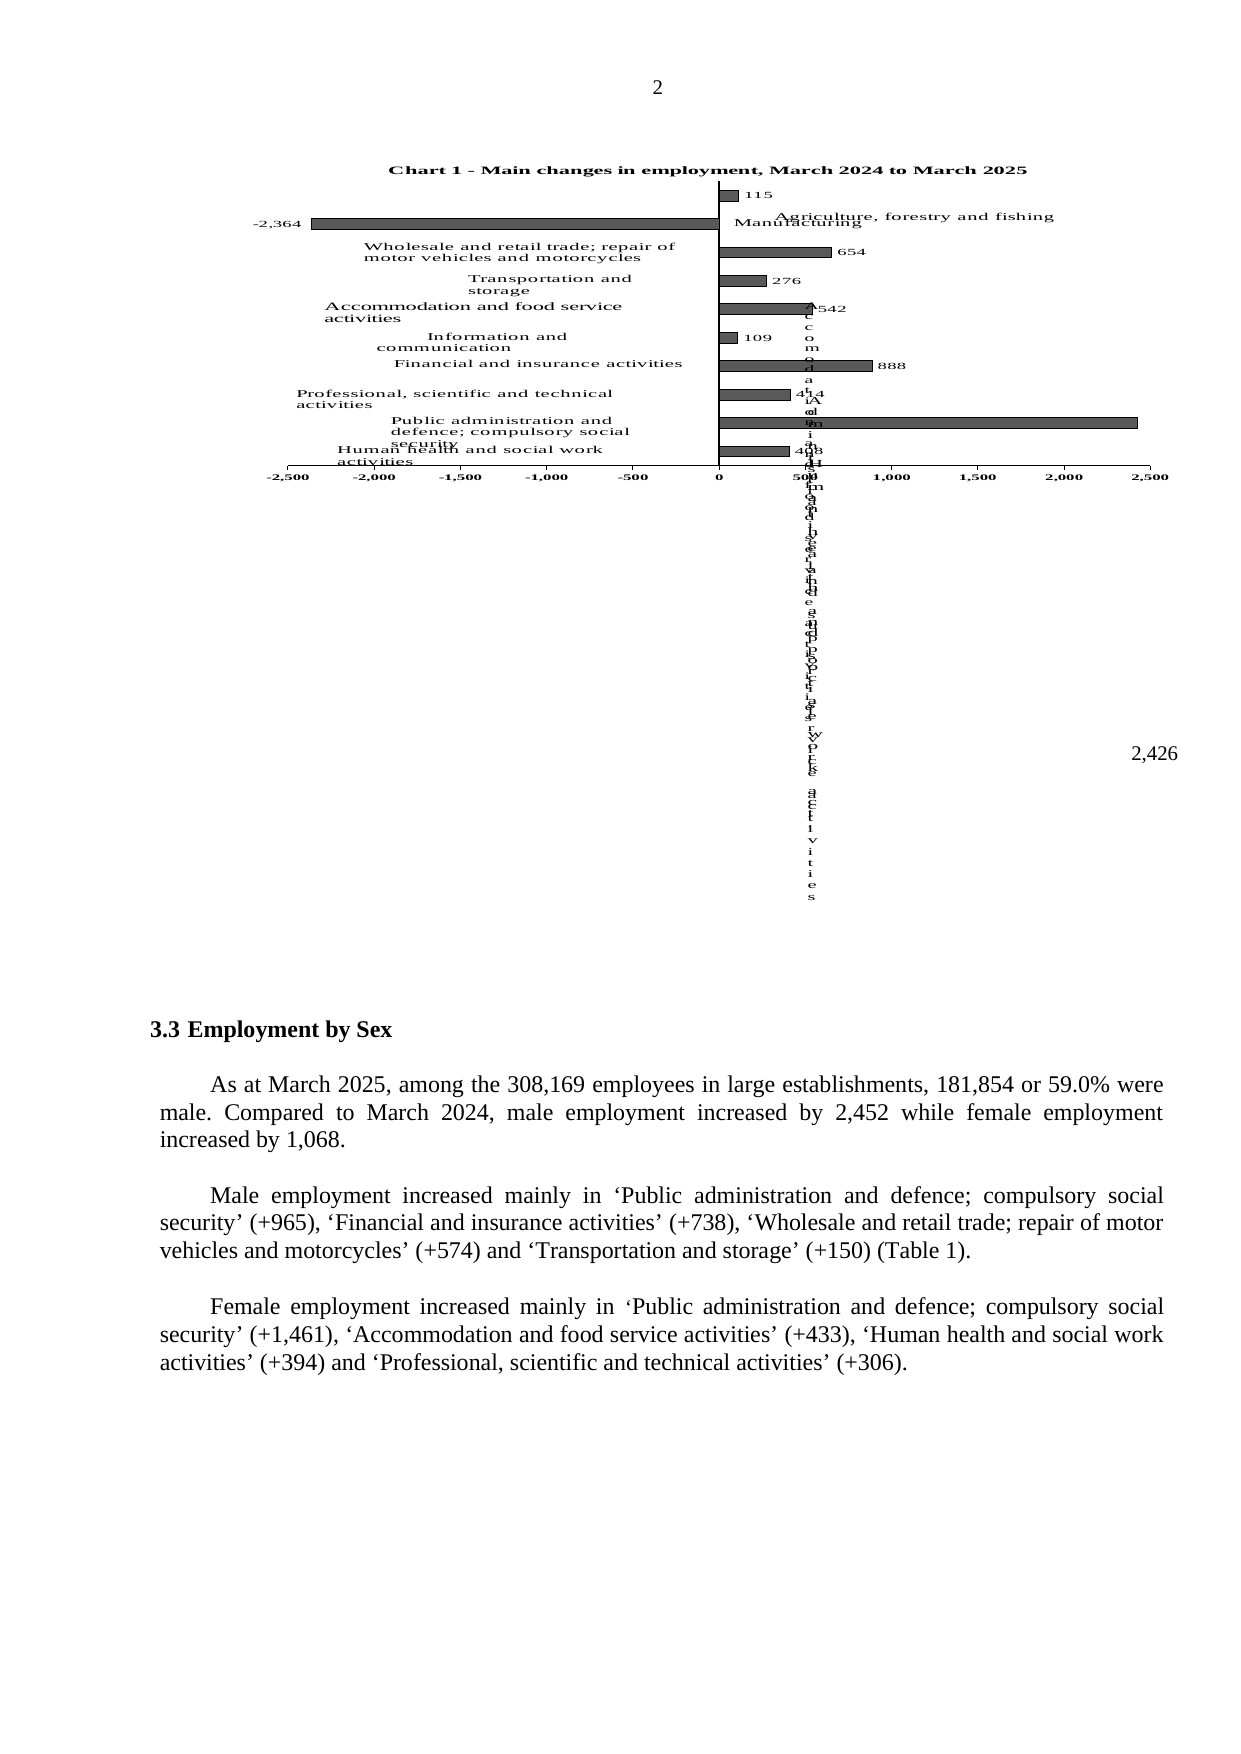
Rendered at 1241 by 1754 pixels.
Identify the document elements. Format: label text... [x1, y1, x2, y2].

text Female employment increased mainly in ‘Public administration and defence; compulsory social security’ (+1,461), ‘Accommodation and food service activities’ (+433), ‘Human health and social work activities’ (+394) and ‘Professional, scientific and technical activities’ (+306). [159, 1292, 1165, 1375]
subtitle Employment by Sex [150, 1015, 1165, 1043]
text Male employment increased mainly in ‘Public administration and defence; compulsory social security’ (+965), ‘Financial and insurance activities’ (+738), ‘Wholesale and retail trade; repair of motor vehicles and motorcycles’ (+574) and ‘Transportation and storage’ (+150) (Table 1). [159, 1181, 1165, 1263]
text As at March 2025, among the 308,169 employees in large establishments, 181,854 or 59.0% were male. Compared to March 2024, male employment increased by 2,452 while female employment increased by 1,068. [159, 1070, 1165, 1153]
